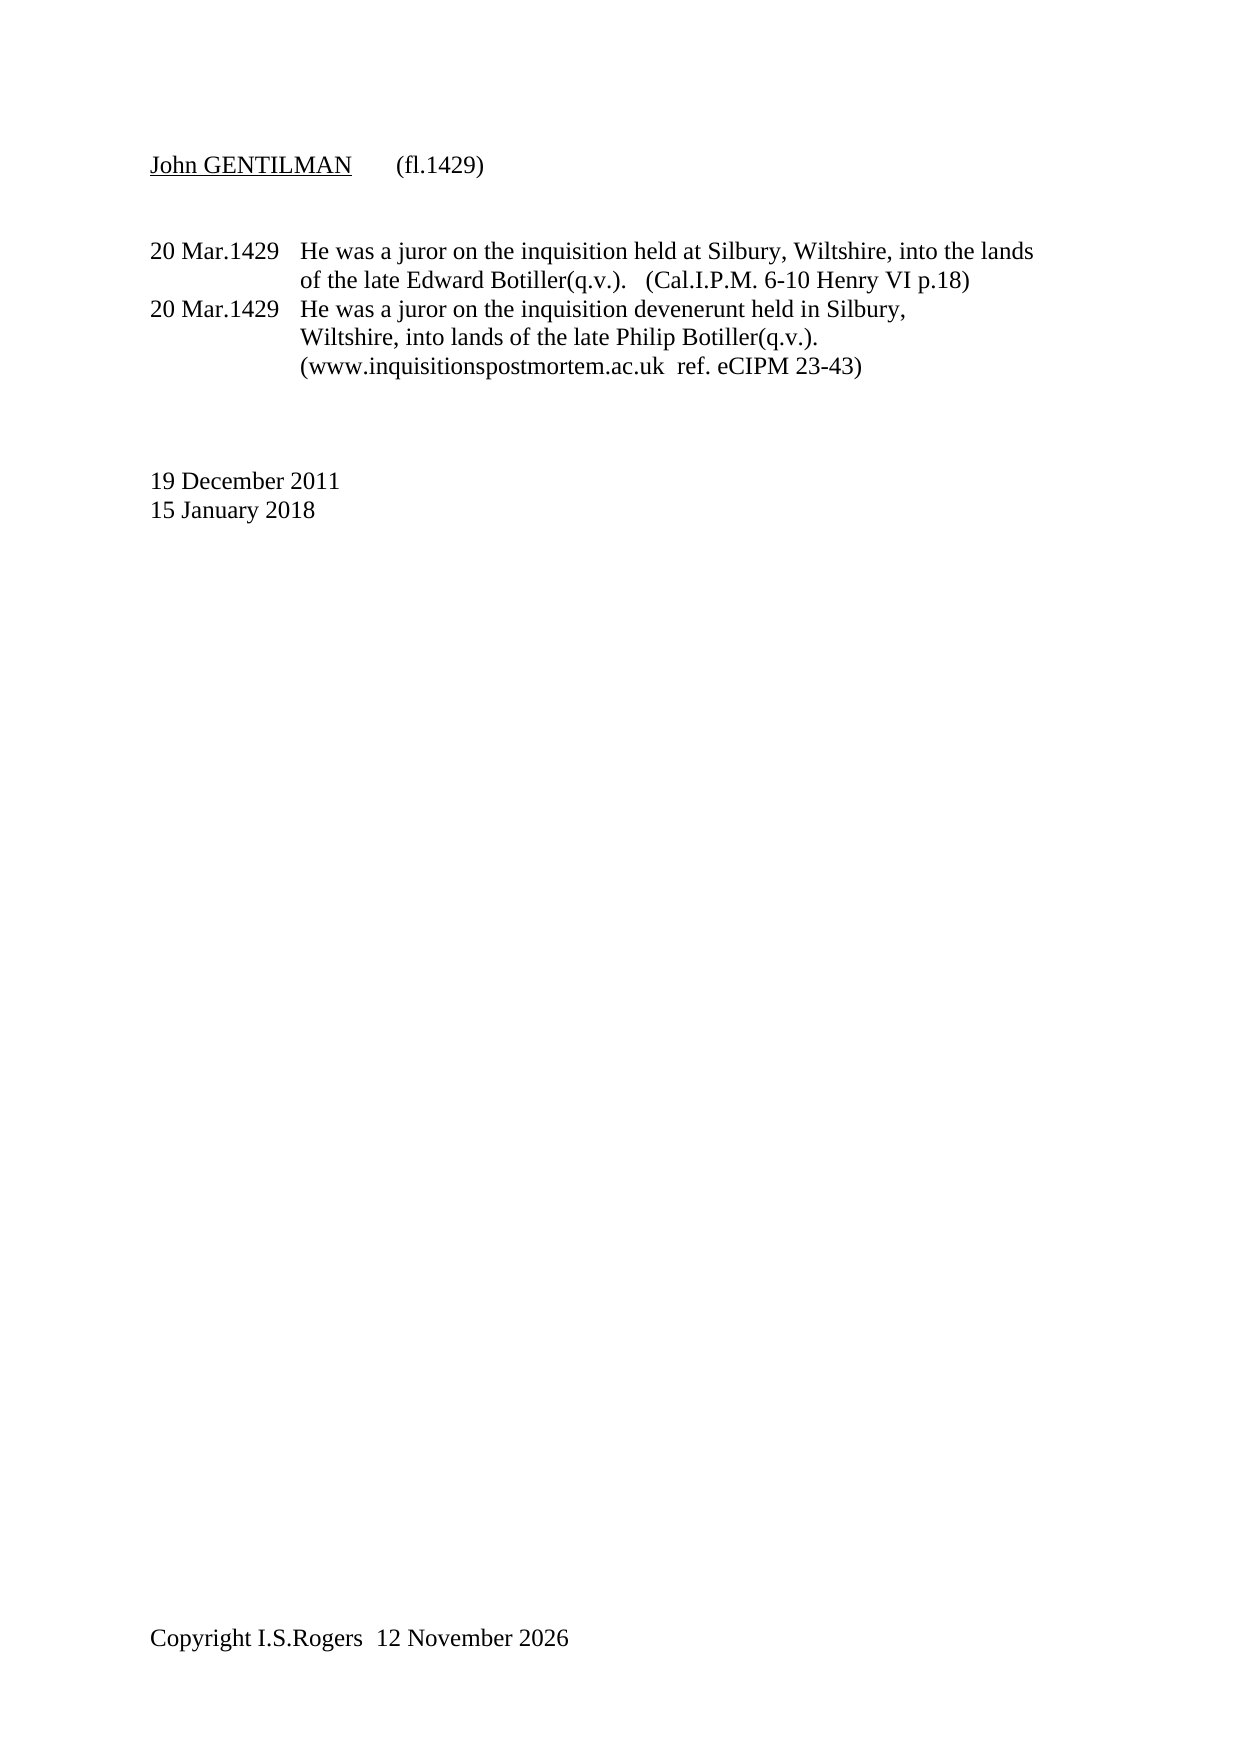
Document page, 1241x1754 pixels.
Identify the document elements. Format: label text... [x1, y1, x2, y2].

text 19 December 2011 [150, 466, 1090, 495]
text 20 Mar.1429 He was a juror on the inquisition devenerunt held in Silbury, [150, 294, 1090, 322]
text of the late Edward Botiller(q.v.). (Cal.I.P.M. 6-10 Henry VI p.18) [150, 265, 1090, 294]
text (www.inquisitionspostmortem.ac.uk ref. eCIPM 23-43) [150, 351, 1090, 380]
text 15 January 2018 [150, 495, 1090, 524]
text Wiltshire, into lands of the late Philip Botiller(q.v.). [150, 322, 1090, 351]
text 20 Mar.1429 He was a juror on the inquisition held at Silbury, Wiltshire, into the lands [150, 236, 1090, 265]
text John GENTILMAN (fl.1429) [150, 150, 1090, 179]
